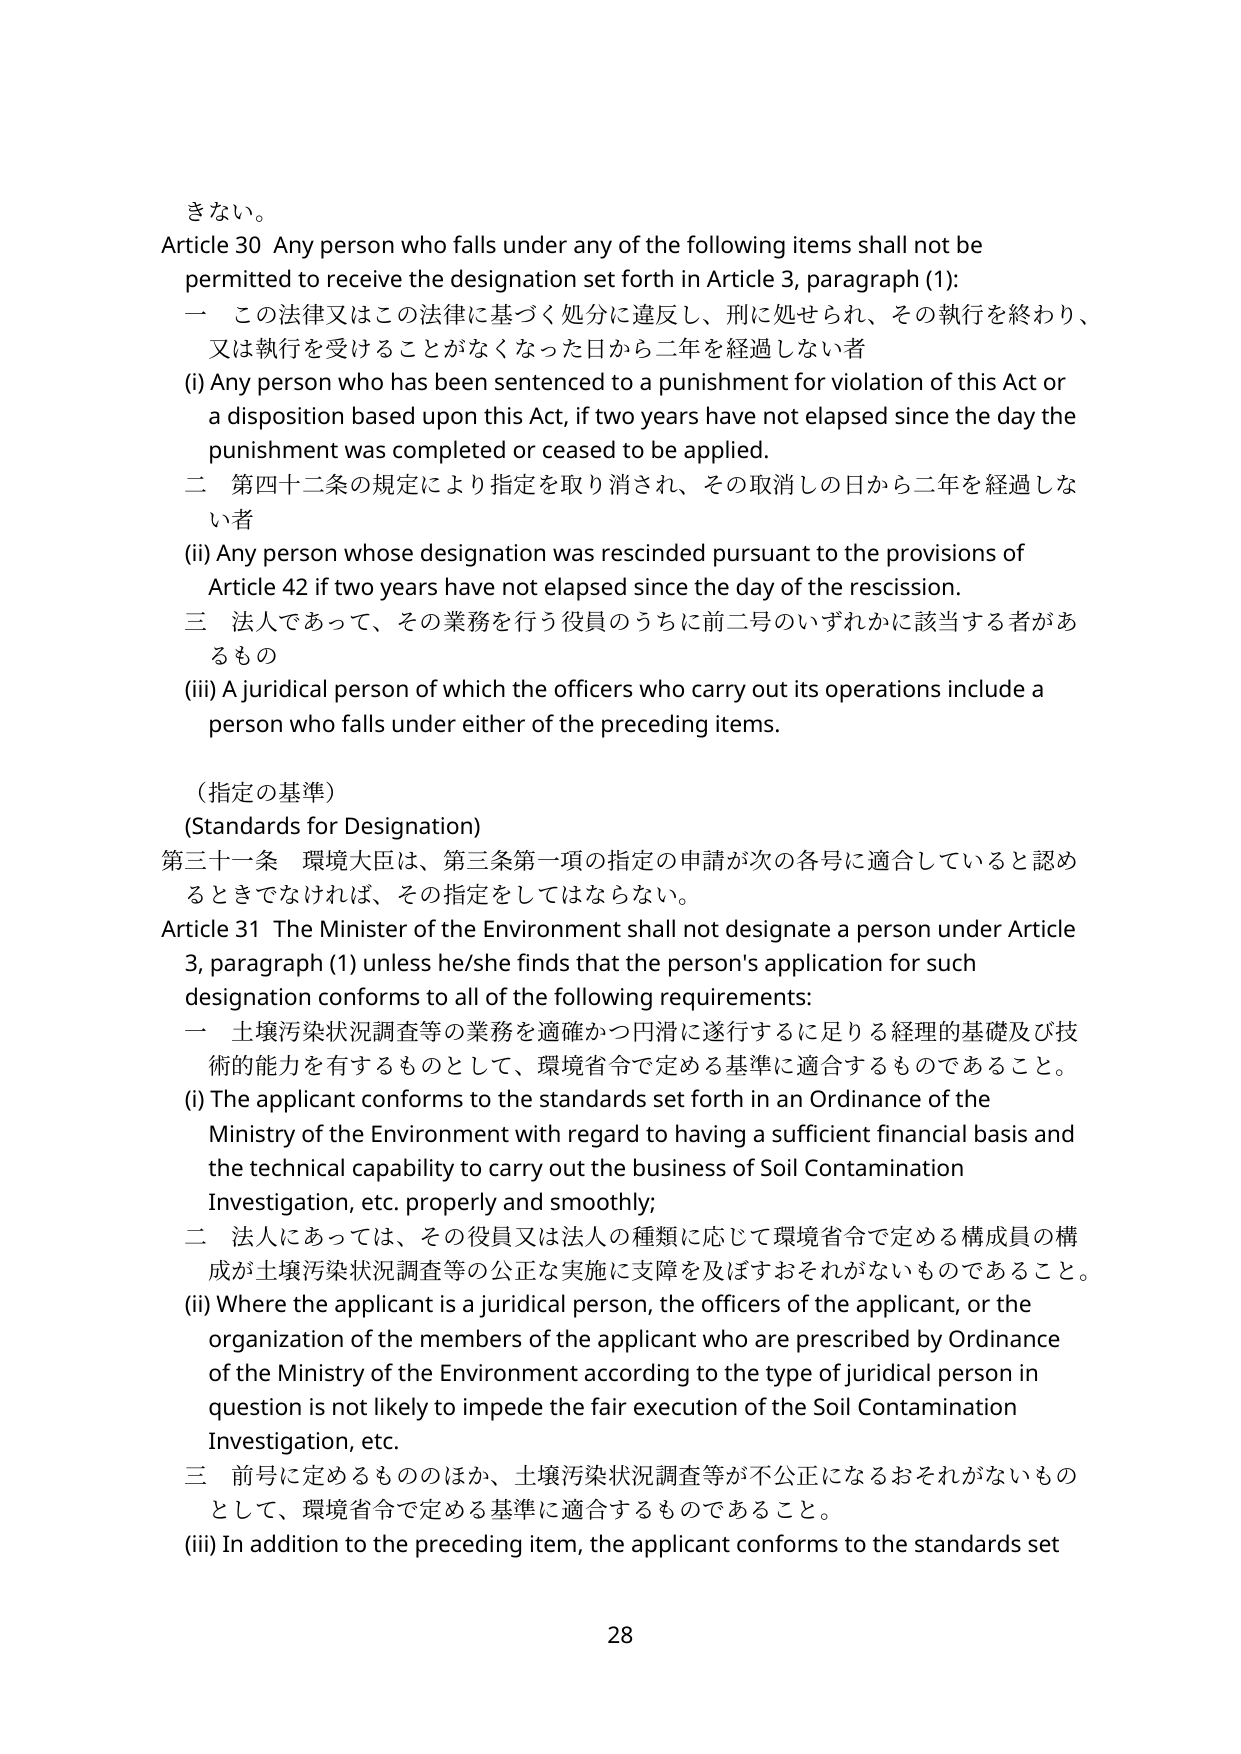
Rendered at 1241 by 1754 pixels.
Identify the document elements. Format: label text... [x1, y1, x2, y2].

text (i) The applicant conforms to the standards set forth in an Ordinance of the Ministry of the Environment with regard to having a sufficient financial basis and the technical capability to carry out the business of Soil Contamination Investigation, etc. properly and smoothly; [184, 1082, 1079, 1219]
text Article 30 Any person who falls under any of the following items shall not be permitted to receive the designation set forth in Article 3, paragraph (1): [161, 228, 1079, 296]
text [184, 1526, 1079, 1560]
text 二 第四十二条の規定により指定を取り消され、その取消しの日から二年を経過しない者 [184, 467, 1079, 535]
text 第三十一条 環境大臣は、第三条第一項の指定の申請が次の各号に適合していると認めるときでなければ、その指定をしてはならない。 [161, 843, 1079, 911]
text 三 法人であって、その業務を行う役員のうちに前二号のいずれかに該当する者があるもの [184, 604, 1079, 672]
text (ii) Any person whose designation was rescinded pursuant to the provisions of Article 42 if two years have not elapsed since the day of the rescission. [184, 535, 1079, 604]
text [161, 194, 1079, 228]
text （指定の基準） [184, 774, 1079, 809]
text 二 法人にあっては、その役員又は法人の種類に応じて環境省令で定める構成員の構成が土壌汚染状況調査等の公正な実施に支障を及ぼすおそれがないものであること。 [184, 1219, 1079, 1287]
text (i) Any person who has been sentenced to a punishment for violation of this Act or a disposition based upon this Act, if two years have not elapsed since the day the punishment was completed or ceased to be applied. [184, 364, 1079, 467]
text 一 土壌汚染状況調査等の業務を適確かつ円滑に遂行するに足りる経理的基礎及び技術的能力を有するものとして、環境省令で定める基準に適合するものであること。 [184, 1014, 1079, 1082]
text (iii) A juridical person of which the officers who carry out its operations include a person who falls under either of the preceding items. [184, 672, 1079, 740]
text (Standards for Designation) [184, 809, 1079, 843]
text Article 31 The Minister of the Environment shall not designate a person under Article 3, paragraph (1) unless he/she finds that the person's application for such designation conforms to all of the following requirements: [161, 911, 1079, 1014]
text 一 この法律又はこの法律に基づく処分に違反し、刑に処せられ、その執行を終わり、又は執行を受けることがなくなった日から二年を経過しない者 [184, 296, 1079, 364]
text 三 前号に定めるもののほか、土壌汚染状況調査等が不公正になるおそれがないものとして、環境省令で定める基準に適合するものであること。 [184, 1458, 1079, 1526]
text (ii) Where the applicant is a juridical person, the officers of the applicant, or the organization of the members of the applicant who are prescribed by Ordinance of the Ministry of the Environment according to the type of juridical person in question is not likely to impede the fair execution of the Soil Contamination Investigation, etc. [184, 1287, 1079, 1458]
